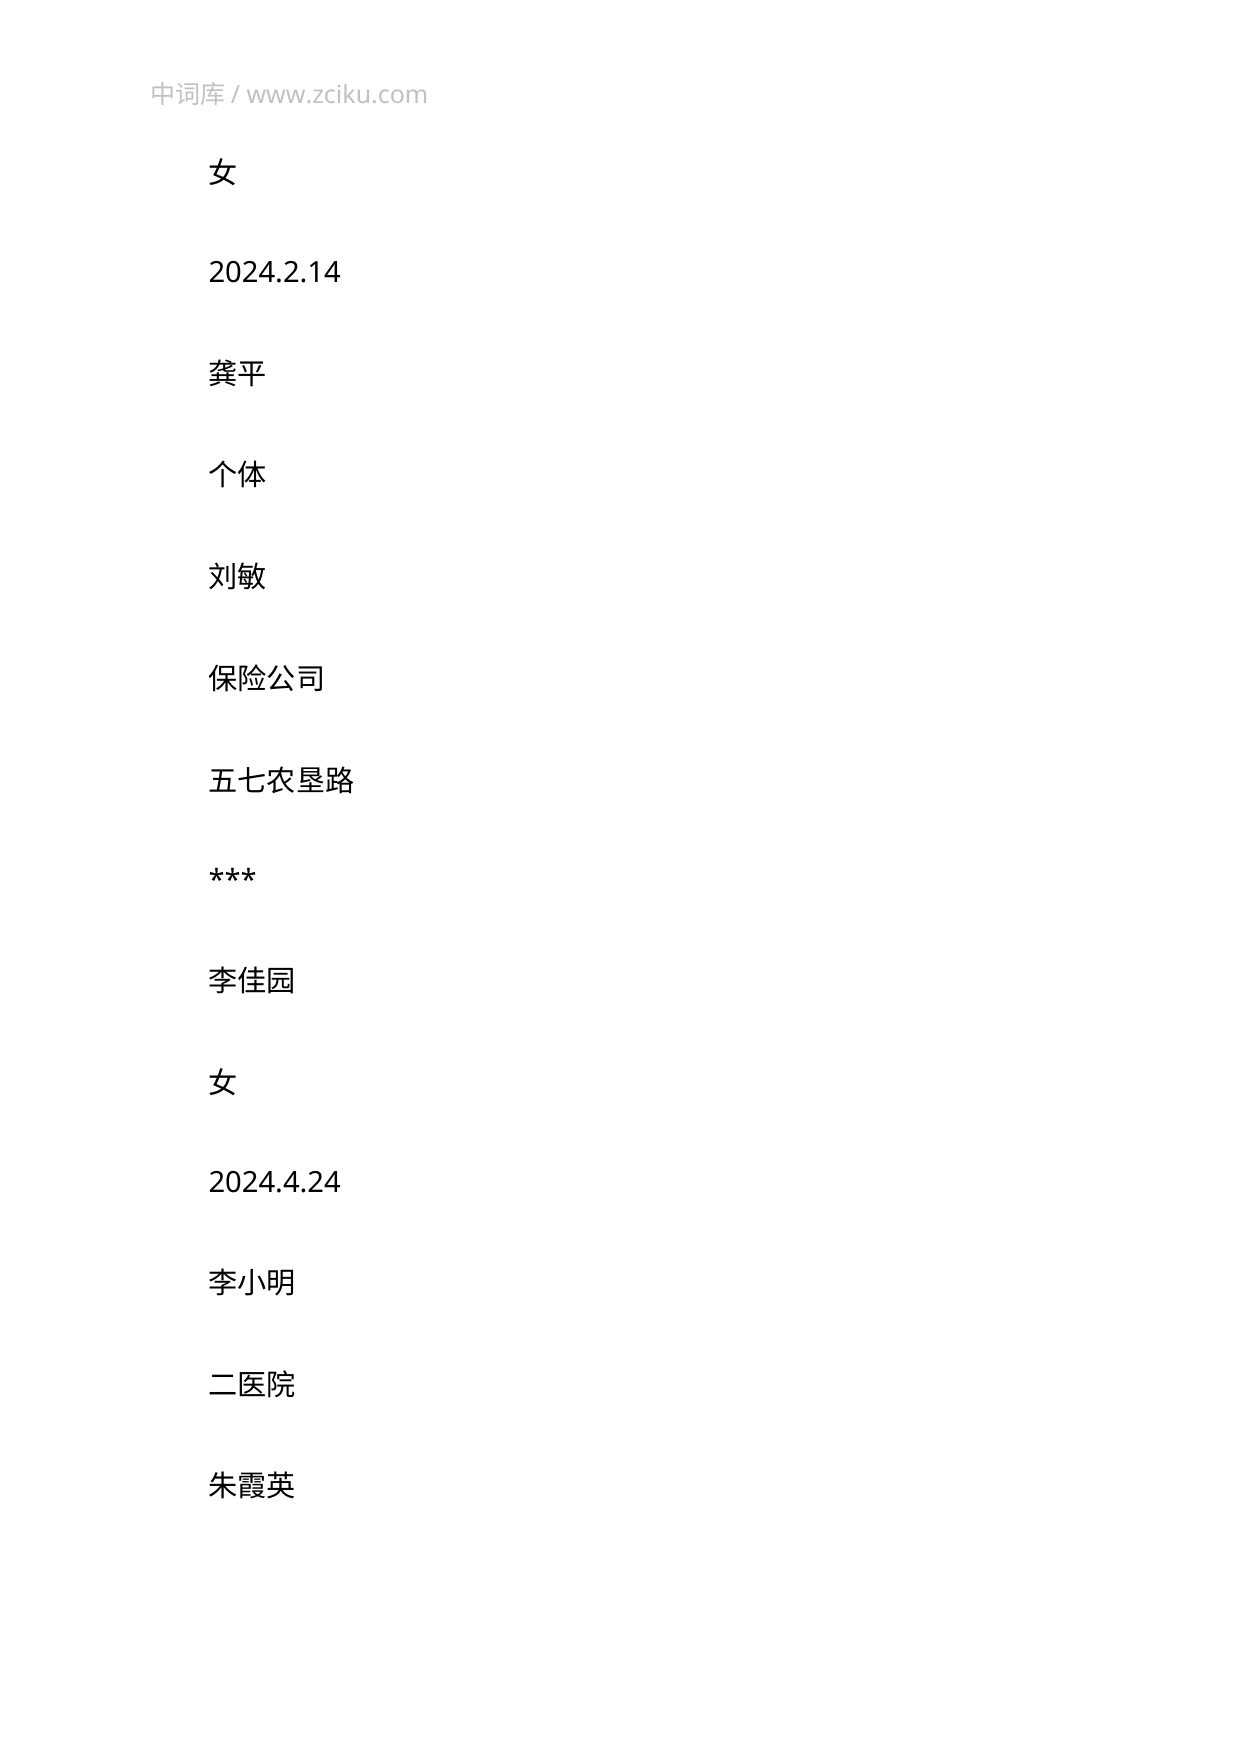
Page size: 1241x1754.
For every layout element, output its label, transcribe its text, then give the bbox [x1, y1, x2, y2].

text 李佳园 [150, 957, 1090, 1000]
text 李小明 [150, 1259, 1090, 1302]
text 2024.4.24 [150, 1161, 1090, 1201]
text 个体 [150, 452, 1090, 494]
text 保险公司 [150, 656, 1090, 698]
text 刘敏 [150, 554, 1090, 596]
text 五七农垦路 [150, 757, 1090, 799]
text 女 [150, 150, 1090, 192]
text 2024.2.14 [150, 252, 1090, 291]
text 女 [150, 1059, 1090, 1102]
text 二医院 [150, 1361, 1090, 1403]
text 朱霞英 [150, 1463, 1090, 1505]
text 龚平 [150, 350, 1090, 392]
text *** [150, 859, 1090, 899]
